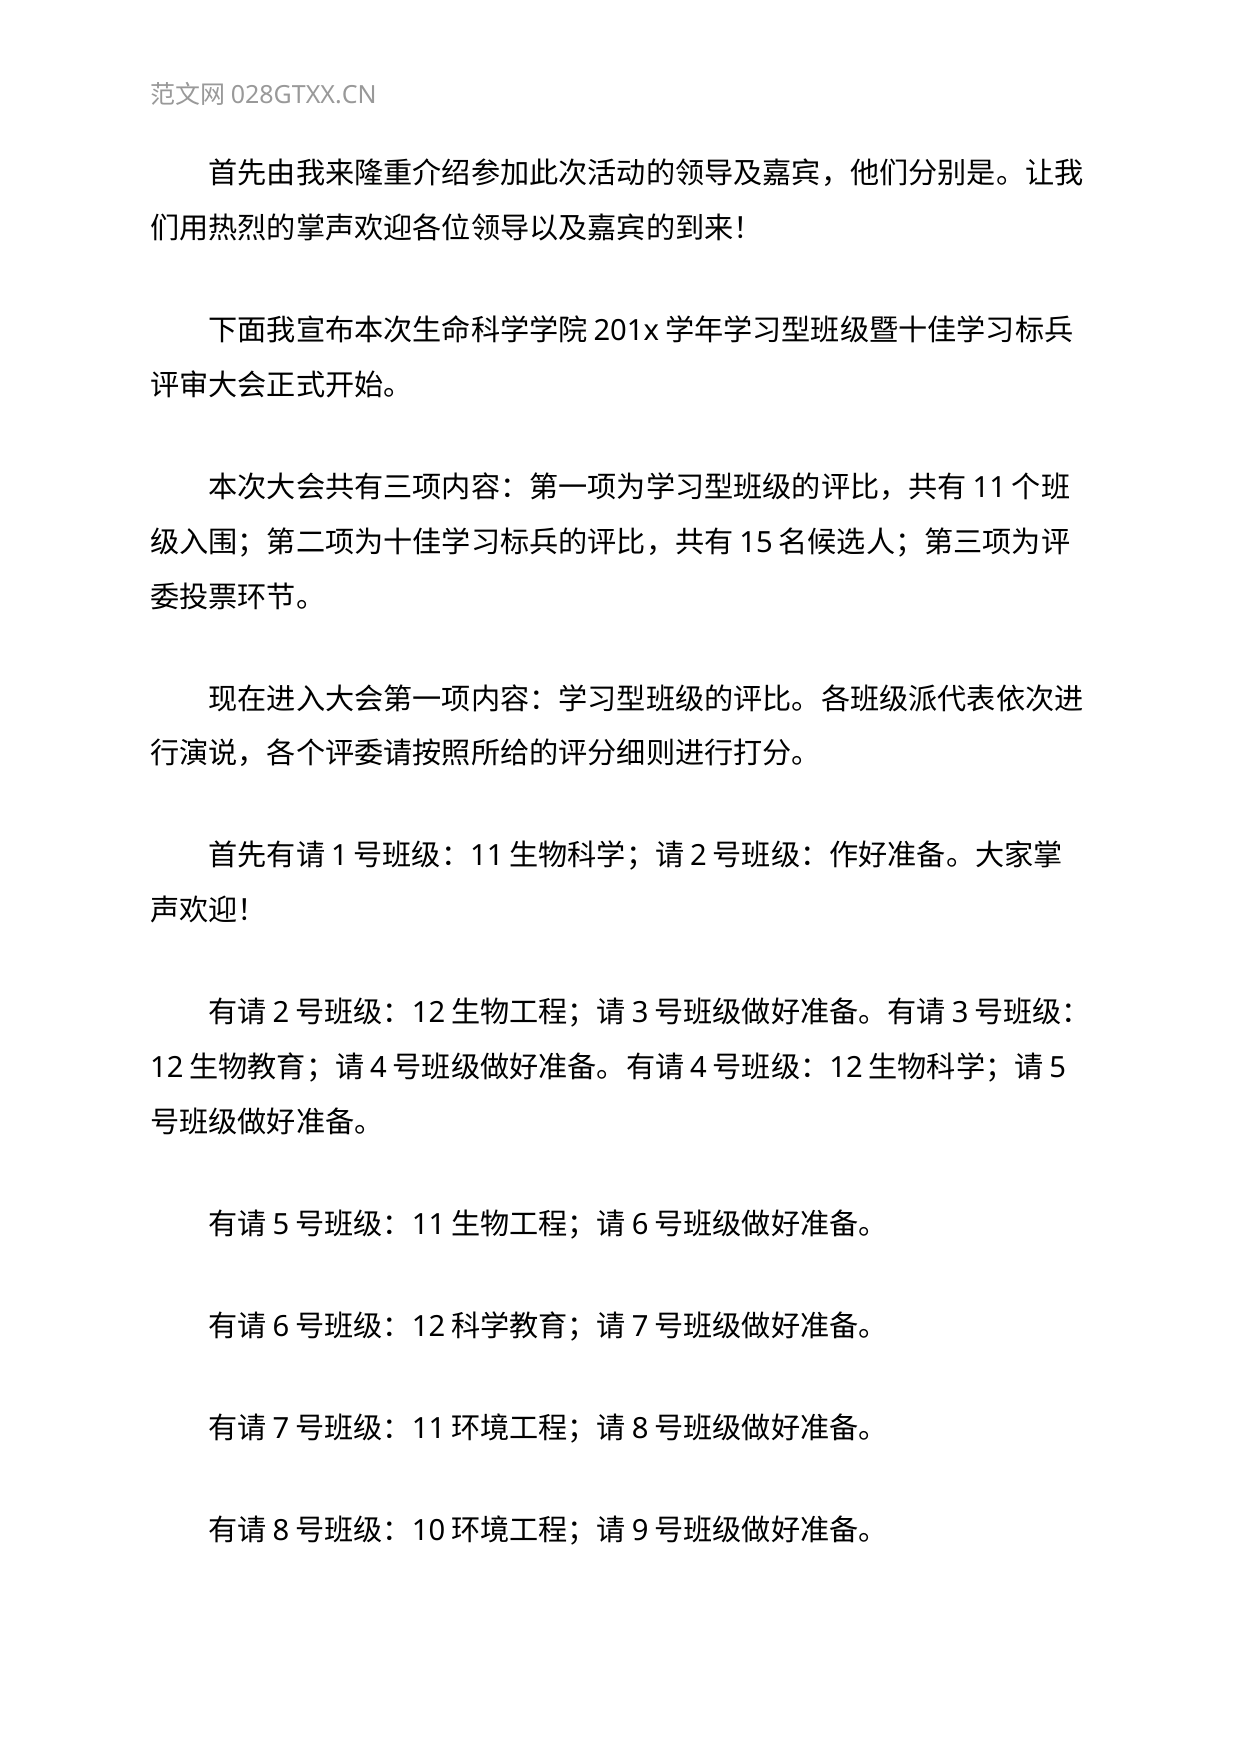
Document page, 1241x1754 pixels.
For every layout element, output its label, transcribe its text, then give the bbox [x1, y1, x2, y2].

text 有请5号班级：11生物工程；请6号班级做好准备。 [150, 1200, 1090, 1243]
text 有请7号班级：11环境工程；请8号班级做好准备。 [150, 1404, 1090, 1447]
text 有请8号班级：10环境工程；请9号班级做好准备。 [150, 1506, 1090, 1549]
text 现在进入大会第一项内容：学习型班级的评比。各班级派代表依次进行演说，各个评委请按照所给的评分细则进行打分。 [150, 675, 1090, 772]
text 下面我宣布本次生命科学学院201x学年学习型班级暨十佳学习标兵评审大会正式开始。 [150, 307, 1090, 404]
text 有请2号班级：12生物工程；请3号班级做好准备。有请3号班级：12生物教育；请4号班级做好准备。有请4号班级：12生物科学；请5号班级做好准备。 [150, 989, 1090, 1141]
text 有请6号班级：12科学教育；请7号班级做好准备。 [150, 1302, 1090, 1345]
text 首先有请1号班级：11生物科学；请2号班级：作好准备。大家掌声欢迎！ [150, 832, 1090, 929]
text 本次大会共有三项内容：第一项为学习型班级的评比，共有11个班级入围；第二项为十佳学习标兵的评比，共有15名候选人；第三项为评委投票环节。 [150, 463, 1090, 616]
text 首先由我来隆重介绍参加此次活动的领导及嘉宾，他们分别是。让我们用热烈的掌声欢迎各位领导以及嘉宾的到来！ [150, 150, 1090, 247]
